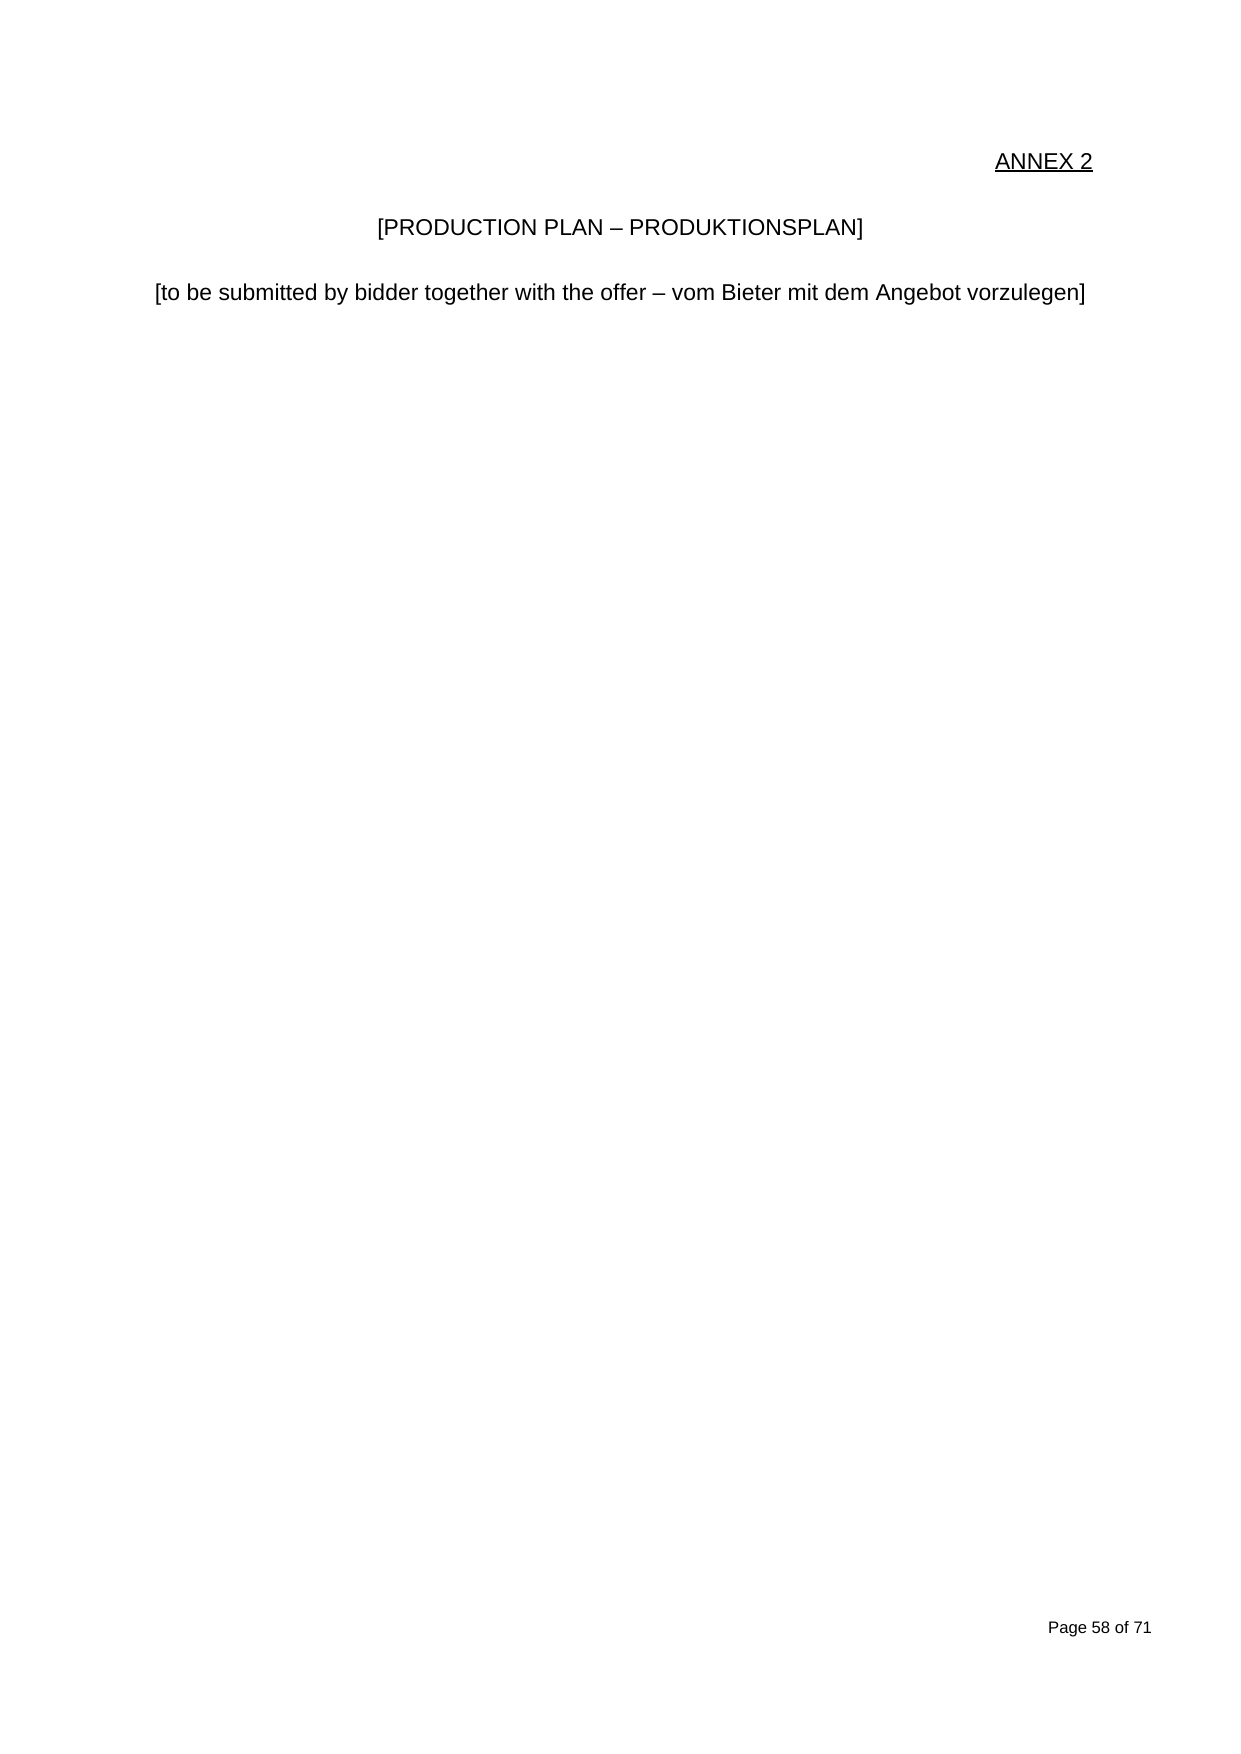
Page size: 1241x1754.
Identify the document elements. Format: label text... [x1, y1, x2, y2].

text ANNEX 2 [148, 148, 1093, 174]
text [PRODUCTION PLAN – PRODUKTIONSPLAN] [148, 213, 1093, 240]
text [to be submitted by bidder together with the offer – vom Bieter mit dem Angebot vorzulegen] [148, 279, 1093, 306]
